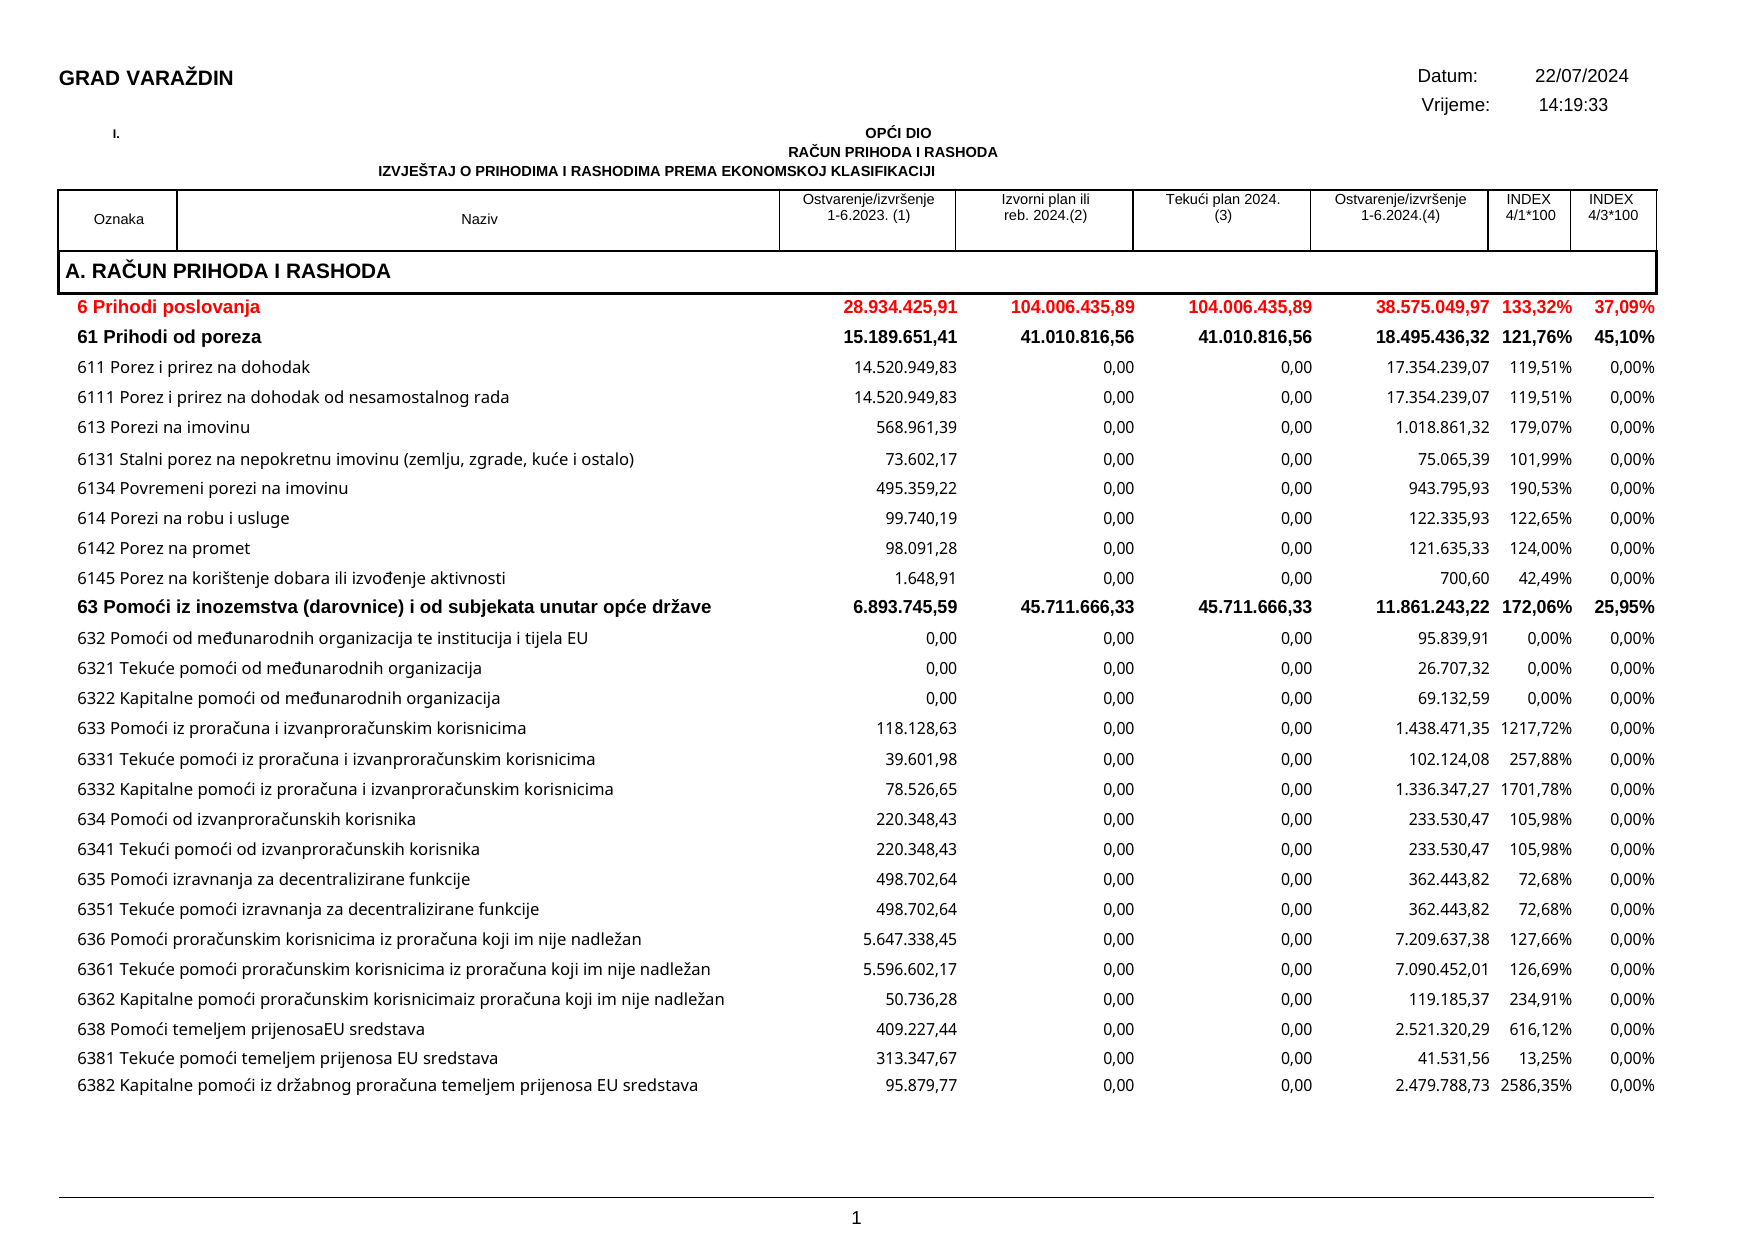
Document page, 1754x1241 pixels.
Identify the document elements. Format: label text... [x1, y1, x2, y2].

table_cell 611 Porez i prirez na dohodak [72, 352, 774, 381]
table_cell 0,00 [981, 561, 1158, 591]
table_cell 6332 Kapitalne pomoći iz proračuna i izvanproračunskim korisnicima [72, 772, 774, 802]
table_cell 0,00 [1158, 501, 1341, 531]
table_cell 6142 Porez na promet [72, 531, 774, 561]
table_cell 95.839,91 [1341, 622, 1493, 651]
table_cell 0,00% [1581, 922, 1660, 952]
table_cell 0,00% [1581, 561, 1660, 591]
table_cell 5.596.602,17 [774, 952, 981, 982]
table_cell 0,00 [1158, 1041, 1341, 1072]
table_cell 119,51% [1493, 381, 1581, 410]
table_cell 6351 Tekuće pomoći izravnanja za decentralizirane funkcije [72, 892, 774, 922]
table_cell 6361 Tekuće pomoći proračunskim korisnicima iz proračuna koji im nije nadležan [72, 952, 774, 982]
table_cell 119,51% [1493, 352, 1581, 381]
table_cell 122.335,93 [1341, 501, 1493, 531]
table_cell 0,00 [981, 952, 1158, 982]
table_cell 498.702,64 [774, 892, 981, 922]
table_cell 257,88% [1493, 742, 1581, 772]
table_cell 119.185,37 [1341, 982, 1493, 1012]
table_cell 190,53% [1493, 471, 1581, 501]
table_cell 233.530,47 [1341, 832, 1493, 862]
table_cell 0,00% [1581, 501, 1660, 531]
table_cell 0,00 [1158, 832, 1341, 862]
table_cell 0,00 [981, 352, 1158, 381]
table_cell 0,00% [1581, 1041, 1660, 1072]
table_cell 2586,35% [1493, 1072, 1581, 1097]
table_cell 0,00 [981, 832, 1158, 862]
table_cell 0,00 [1158, 681, 1341, 711]
table_cell 614 Porezi na robu i usluge [72, 501, 774, 531]
table_cell 0,00 [1158, 862, 1341, 892]
table_cell 0,00 [1158, 531, 1341, 561]
table_cell 41.010.816,56 [981, 322, 1158, 352]
table_cell 0,00 [1158, 1012, 1341, 1041]
table_cell 495.359,22 [774, 471, 981, 501]
table_cell 45.711.666,33 [981, 591, 1158, 622]
table_cell 6111 Porez i prirez na dohodak od nesamostalnog rada [72, 381, 774, 410]
table_cell 0,00 [981, 922, 1158, 952]
table_cell 568.961,39 [774, 410, 981, 441]
table_cell 69.132,59 [1341, 681, 1493, 711]
table_cell 0,00 [774, 681, 981, 711]
table_header 28.934.425,91 [774, 296, 981, 322]
table_cell 6331 Tekuće pomoći iz proračuna i izvanproračunskim korisnicima [72, 742, 774, 772]
table_cell 6.893.745,59 [774, 591, 981, 622]
table_cell 0,00 [981, 742, 1158, 772]
table_cell 105,98% [1493, 832, 1581, 862]
table_cell 313.347,67 [774, 1041, 981, 1072]
table_cell 362.443,82 [1341, 862, 1493, 892]
table_cell 0,00 [981, 802, 1158, 832]
table_cell 13,25% [1493, 1041, 1581, 1072]
table_cell 99.740,19 [774, 501, 981, 531]
table_cell 42,49% [1493, 561, 1581, 591]
table_cell 102.124,08 [1341, 742, 1493, 772]
table_cell 0,00 [1158, 952, 1341, 982]
table_cell 72,68% [1493, 892, 1581, 922]
table_header 38.575.049,97 [1341, 296, 1493, 322]
text Vrijeme: 14:19:33 [0, 93, 1608, 115]
table_cell 0,00 [1158, 561, 1341, 591]
table_cell 220.348,43 [774, 832, 981, 862]
table_cell 6322 Kapitalne pomoći od međunarodnih organizacija [72, 681, 774, 711]
table_cell 6145 Porez na korištenje dobara ili izvođenje aktivnosti [72, 561, 774, 591]
table_cell 41.010.816,56 [1158, 322, 1341, 352]
table_cell 172,06% [1493, 591, 1581, 622]
table_cell 0,00 [1158, 381, 1341, 410]
table_cell 0,00 [1158, 441, 1341, 471]
table_cell 5.647.338,45 [774, 922, 981, 952]
table_cell 0,00 [1158, 711, 1341, 742]
table_cell 234,91% [1493, 982, 1581, 1012]
table_cell 1.336.347,27 [1341, 772, 1493, 802]
table_cell 122,65% [1493, 501, 1581, 531]
table_cell 220.348,43 [774, 802, 981, 832]
table_cell 1.648,91 [774, 561, 981, 591]
table_cell 61 Prihodi od poreza [72, 322, 774, 352]
table_cell 233.530,47 [1341, 802, 1493, 832]
table_cell 0,00 [774, 651, 981, 681]
table_cell 616,12% [1493, 1012, 1581, 1041]
table_cell 0,00% [1581, 892, 1660, 922]
table_cell 0,00 [981, 651, 1158, 681]
table_cell 0,00 [981, 982, 1158, 1012]
table_cell 0,00% [1581, 531, 1660, 561]
table_cell 15.189.651,41 [774, 322, 981, 352]
table_cell 7.209.637,38 [1341, 922, 1493, 952]
table_cell 498.702,64 [774, 862, 981, 892]
table_cell 0,00% [1581, 711, 1660, 742]
table_cell 121,76% [1493, 322, 1581, 352]
table_cell 26.707,32 [1341, 651, 1493, 681]
table_cell 179,07% [1493, 410, 1581, 441]
table_cell 0,00 [981, 501, 1158, 531]
table_cell 17.354.239,07 [1341, 352, 1493, 381]
table_cell 0,00% [1581, 681, 1660, 711]
table_cell 0,00 [981, 681, 1158, 711]
table_cell 0,00 [1158, 802, 1341, 832]
table_cell 1.438.471,35 [1341, 711, 1493, 742]
table_cell 45.711.666,33 [1158, 591, 1341, 622]
table_cell 0,00 [1158, 471, 1341, 501]
table_cell 25,95% [1581, 591, 1660, 622]
table_cell 39.601,98 [774, 742, 981, 772]
table_cell 105,98% [1493, 802, 1581, 832]
table_cell 1217,72% [1493, 711, 1581, 742]
table_cell 0,00% [1493, 651, 1581, 681]
table_cell 0,00 [981, 772, 1158, 802]
table_cell 124,00% [1493, 531, 1581, 561]
table_cell 11.861.243,22 [1341, 591, 1493, 622]
text RAČUN PRIHODA I RASHODA [477, 144, 1309, 161]
table_cell 2.521.320,29 [1341, 1012, 1493, 1041]
table_cell 362.443,82 [1341, 892, 1493, 922]
table_cell 0,00% [1581, 381, 1660, 410]
table_cell 127,66% [1493, 922, 1581, 952]
table_cell 635 Pomoći izravnanja za decentralizirane funkcije [72, 862, 774, 892]
table_cell 0,00 [1158, 982, 1341, 1012]
table_cell 0,00% [1581, 742, 1660, 772]
table_cell 2.479.788,73 [1341, 1072, 1493, 1097]
table_cell 0,00% [1493, 681, 1581, 711]
list OPĆI DIO [113, 125, 1673, 142]
table_cell 0,00 [1158, 772, 1341, 802]
table_cell 126,69% [1493, 952, 1581, 982]
table_cell 0,00 [981, 1072, 1158, 1097]
table_cell 0,00 [1158, 922, 1341, 952]
table_cell 634 Pomoći od izvanproračunskih korisnika [72, 802, 774, 832]
table_cell 0,00 [981, 892, 1158, 922]
table_cell 613 Porezi na imovinu [72, 410, 774, 441]
table_cell 6382 Kapitalne pomoći iz držabnog proračuna temeljem prijenosa EU sredstava [72, 1072, 774, 1097]
table_cell 50.736,28 [774, 982, 981, 1012]
table_cell 0,00% [1581, 772, 1660, 802]
table_cell 0,00 [981, 381, 1158, 410]
table_cell 14.520.949,83 [774, 352, 981, 381]
table_cell 0,00 [1158, 622, 1341, 651]
table_cell 73.602,17 [774, 441, 981, 471]
table_cell 0,00 [981, 531, 1158, 561]
table_cell 78.526,65 [774, 772, 981, 802]
text GRAD VARAŽDIN Datum: 22/07/2024 [59, 63, 1673, 90]
table_cell 0,00 [1158, 352, 1341, 381]
table_cell 6341 Tekući pomoći od izvanproračunskih korisnika [72, 832, 774, 862]
table_cell 0,00% [1581, 651, 1660, 681]
table_cell 0,00 [981, 862, 1158, 892]
table_cell 0,00% [1581, 471, 1660, 501]
table_cell 0,00 [981, 1012, 1158, 1041]
table_cell 95.879,77 [774, 1072, 981, 1097]
table_cell 1701,78% [1493, 772, 1581, 802]
table_cell 41.531,56 [1341, 1041, 1493, 1072]
text IZVJEŠTAJ O PRIHODIMA I RASHODIMA PREMA EKONOMSKOJ KLASIFIKACIJI [0, 162, 1313, 179]
table_cell 14.520.949,83 [774, 381, 981, 410]
table_cell 0,00 [1158, 651, 1341, 681]
table_cell 0,00% [1581, 1012, 1660, 1041]
table_cell 72,68% [1493, 862, 1581, 892]
table_cell 0,00% [1581, 862, 1660, 892]
table_header 6 Prihodi poslovanja [72, 296, 774, 322]
table_cell 0,00 [1158, 742, 1341, 772]
table_cell 18.495.436,32 [1341, 322, 1493, 352]
table_cell 6134 Povremeni porezi na imovinu [72, 471, 774, 501]
table_cell 700,60 [1341, 561, 1493, 591]
table_cell 7.090.452,01 [1341, 952, 1493, 982]
table_cell 0,00% [1581, 802, 1660, 832]
table_cell 0,00% [1581, 410, 1660, 441]
table_cell 0,00 [981, 711, 1158, 742]
table_header 37,09% [1581, 296, 1660, 322]
table_cell 409.227,44 [774, 1012, 981, 1041]
table_header 104.006.435,89 [1158, 296, 1341, 322]
table_cell 0,00 [981, 1041, 1158, 1072]
table_cell 0,00% [1581, 1072, 1660, 1097]
table_cell 0,00 [1158, 1072, 1341, 1097]
table_cell 0,00% [1581, 982, 1660, 1012]
table_cell 638 Pomoći temeljem prijenosaEU sredstava [72, 1012, 774, 1041]
table_cell 633 Pomoći iz proračuna i izvanproračunskim korisnicima [72, 711, 774, 742]
table_cell 6381 Tekuće pomoći temeljem prijenosa EU sredstava [72, 1041, 774, 1072]
table_header 133,32% [1493, 296, 1581, 322]
table_cell 0,00% [1581, 952, 1660, 982]
table_cell 121.635,33 [1341, 531, 1493, 561]
table_cell 0,00% [1581, 352, 1660, 381]
table_cell 6362 Kapitalne pomoći proračunskim korisnicimaiz proračuna koji im nije nadležan [72, 982, 774, 1012]
table_cell 6131 Stalni porez na nepokretnu imovinu (zemlju, zgrade, kuće i ostalo) [72, 441, 774, 471]
table_cell 45,10% [1581, 322, 1660, 352]
table_cell 118.128,63 [774, 711, 981, 742]
table_cell 98.091,28 [774, 531, 981, 561]
table_cell 943.795,93 [1341, 471, 1493, 501]
table_cell 75.065,39 [1341, 441, 1493, 471]
table_cell 1.018.861,32 [1341, 410, 1493, 441]
table_cell 636 Pomoći proračunskim korisnicima iz proračuna koji im nije nadležan [72, 922, 774, 952]
table_cell 0,00 [981, 622, 1158, 651]
table_cell 6321 Tekuće pomoći od međunarodnih organizacija [72, 651, 774, 681]
table_cell 0,00% [1581, 832, 1660, 862]
table_cell 0,00% [1493, 622, 1581, 651]
table_cell 632 Pomoći od međunarodnih organizacija te institucija i tijela EU [72, 622, 774, 651]
table_cell 0,00% [1581, 622, 1660, 651]
table_cell 101,99% [1493, 441, 1581, 471]
table_cell 0,00 [1158, 410, 1341, 441]
table_cell 0,00 [981, 471, 1158, 501]
table_header 104.006.435,89 [981, 296, 1158, 322]
table_cell 0,00 [981, 410, 1158, 441]
table_cell 0,00% [1581, 441, 1660, 471]
table_cell 17.354.239,07 [1341, 381, 1493, 410]
table_cell 0,00 [774, 622, 981, 651]
table_cell 63 Pomoći iz inozemstva (darovnice) i od subjekata unutar opće države [72, 591, 774, 622]
table_cell 0,00 [1158, 892, 1341, 922]
table_cell 0,00 [981, 441, 1158, 471]
